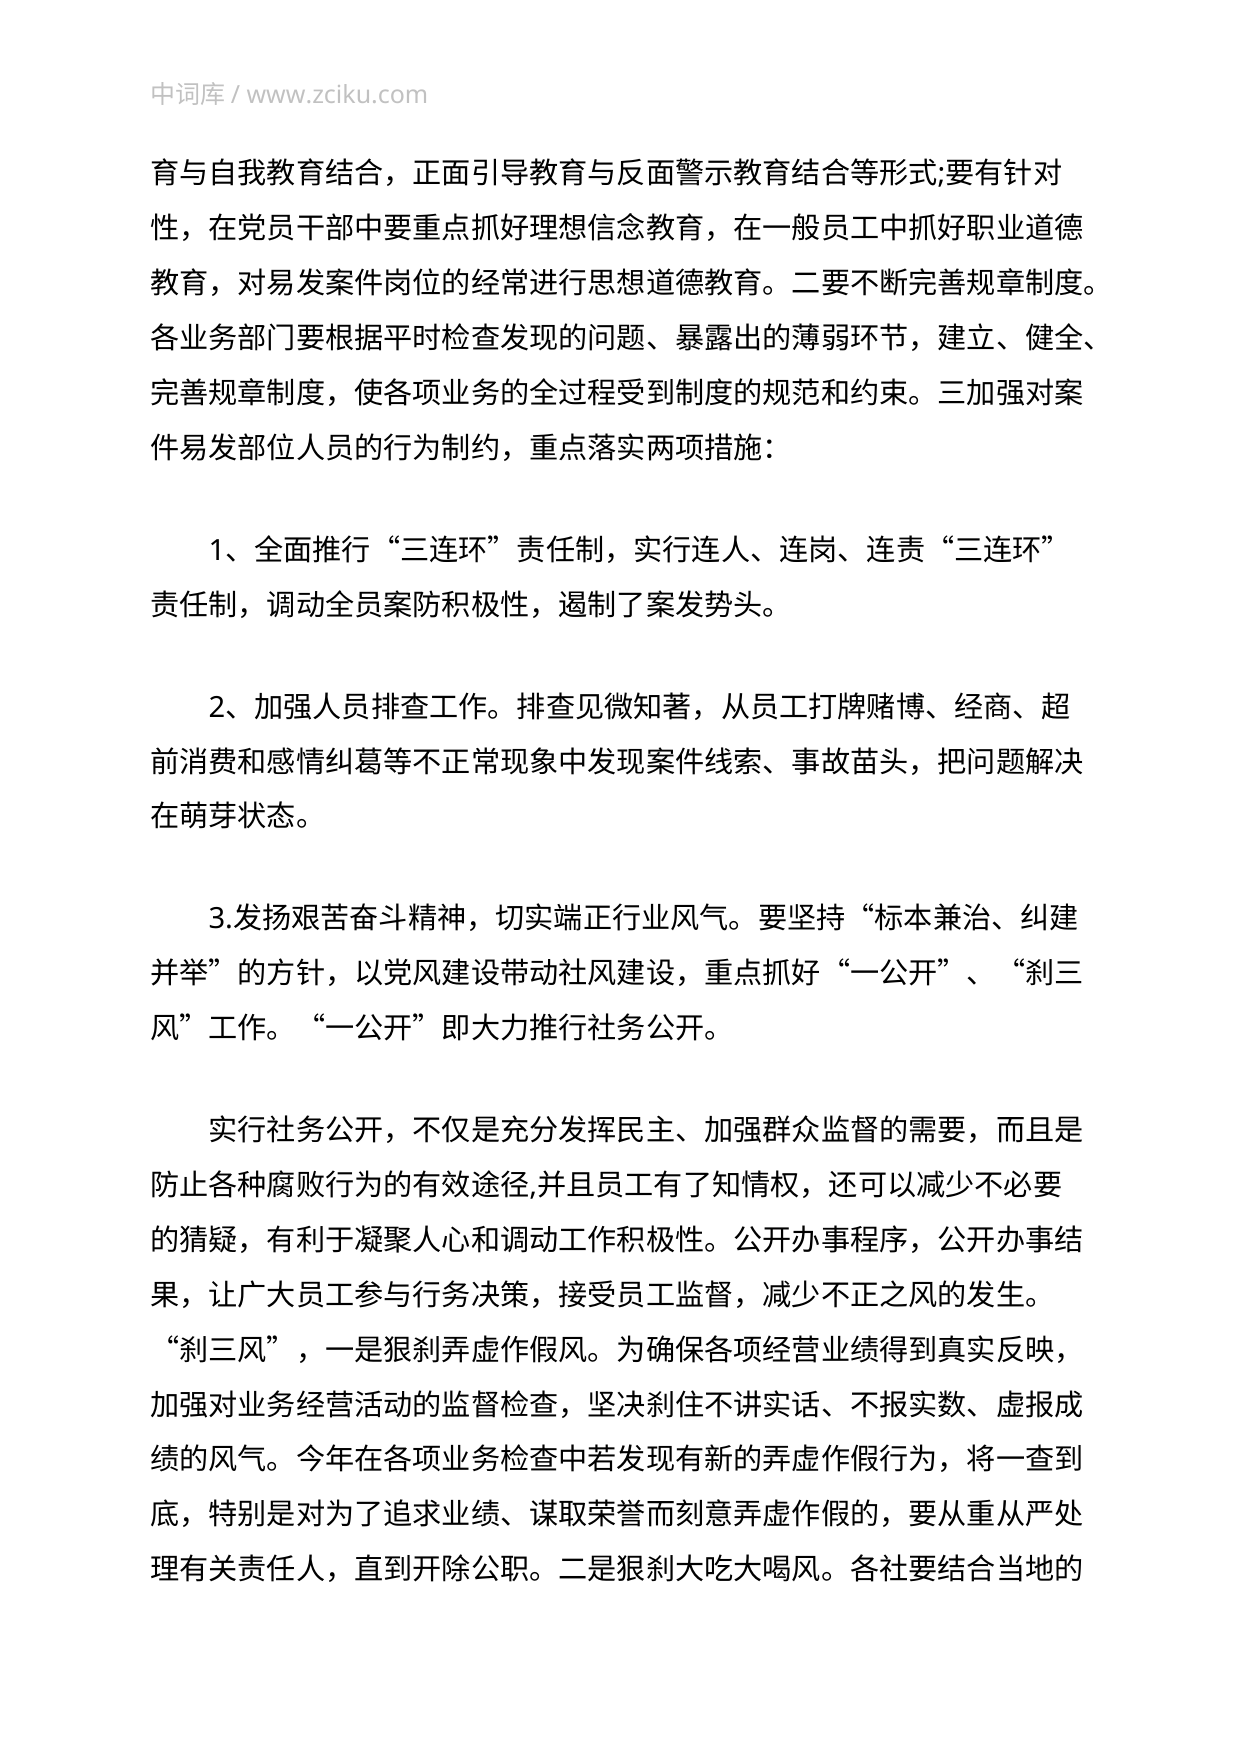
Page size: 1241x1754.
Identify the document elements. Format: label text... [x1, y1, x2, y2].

text 1、全面推行“三连环”责任制，实行连人、连岗、连责“三连环”责任制，调动全员案防积极性，遏制了案发势头。 [150, 526, 1090, 624]
text 2、加强人员排查工作。排查见微知著，从员工打牌赌博、经商、超前消费和感情纠葛等不正常现象中发现案件线索、事故苗头，把问题解决在萌芽状态。 [150, 683, 1090, 835]
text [150, 150, 1090, 467]
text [150, 1106, 1090, 1588]
text 3.发扬艰苦奋斗精神，切实端正行业风气。要坚持“标本兼治、纠建并举”的方针，以党风建设带动社风建设，重点抓好“一公开”、“刹三风”工作。“一公开”即大力推行社务公开。 [150, 895, 1090, 1047]
